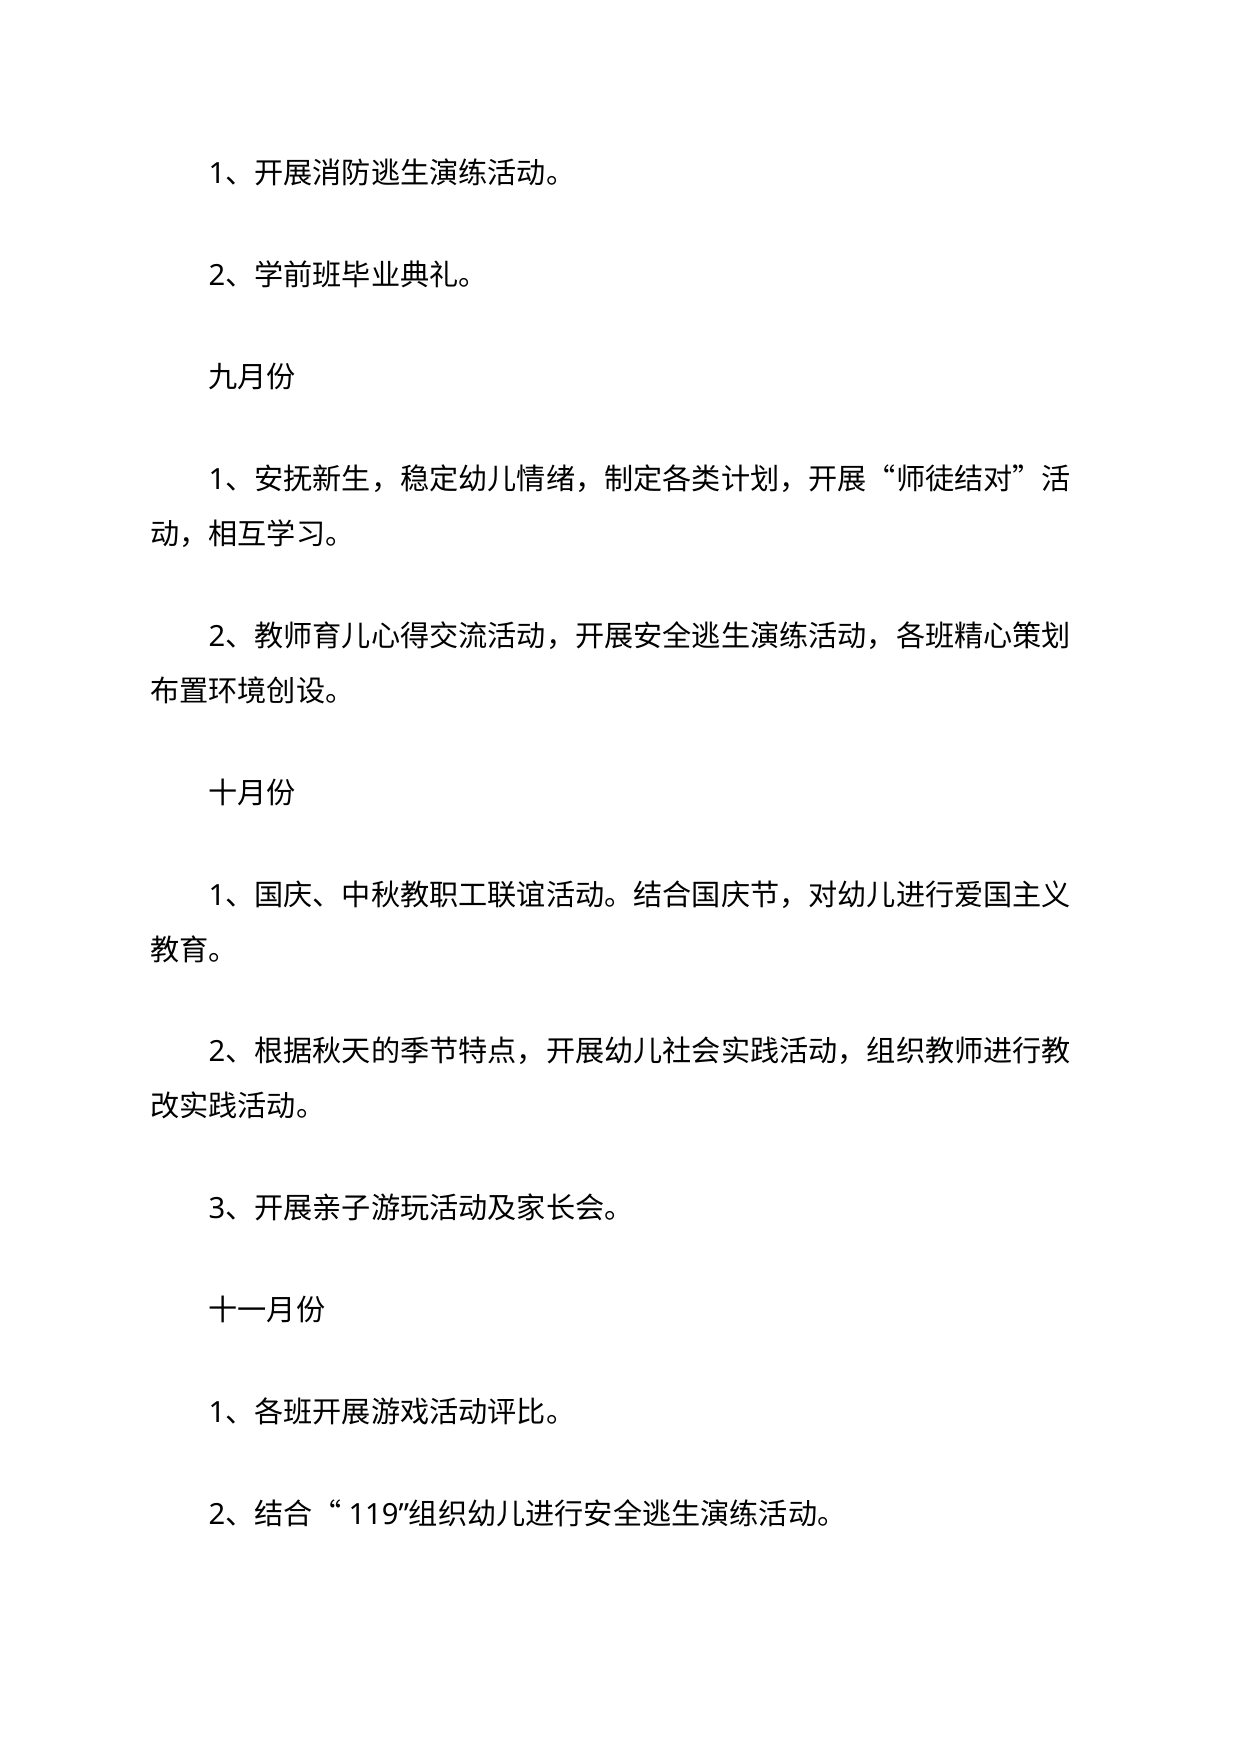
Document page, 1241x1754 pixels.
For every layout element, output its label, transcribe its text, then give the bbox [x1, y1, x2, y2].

text 3、开展亲子游玩活动及家长会。 [150, 1184, 1090, 1227]
text 十月份 [150, 769, 1090, 812]
text 九月份 [150, 354, 1090, 396]
text 2、学前班毕业典礼。 [150, 252, 1090, 294]
text 1、各班开展游戏活动评比。 [150, 1388, 1090, 1431]
text 2、结合“ 119”组织幼儿进行安全逃生演练活动。 [150, 1490, 1090, 1533]
text 2、根据秋天的季节特点，开展幼儿社会实践活动，组织教师进行教改实践活动。 [150, 1028, 1090, 1125]
text 1、安抚新生，稳定幼儿情绪，制定各类计划，开展“师徒结对”活动，相互学习。 [150, 456, 1090, 553]
text 1、国庆、中秋教职工联谊活动。结合国庆节，对幼儿进行爱国主义教育。 [150, 871, 1090, 968]
text 1、开展消防逃生演练活动。 [150, 150, 1090, 192]
text 2、教师育儿心得交流活动，开展安全逃生演练活动，各班精心策划布置环境创设。 [150, 612, 1090, 710]
text 十一月份 [150, 1287, 1090, 1329]
